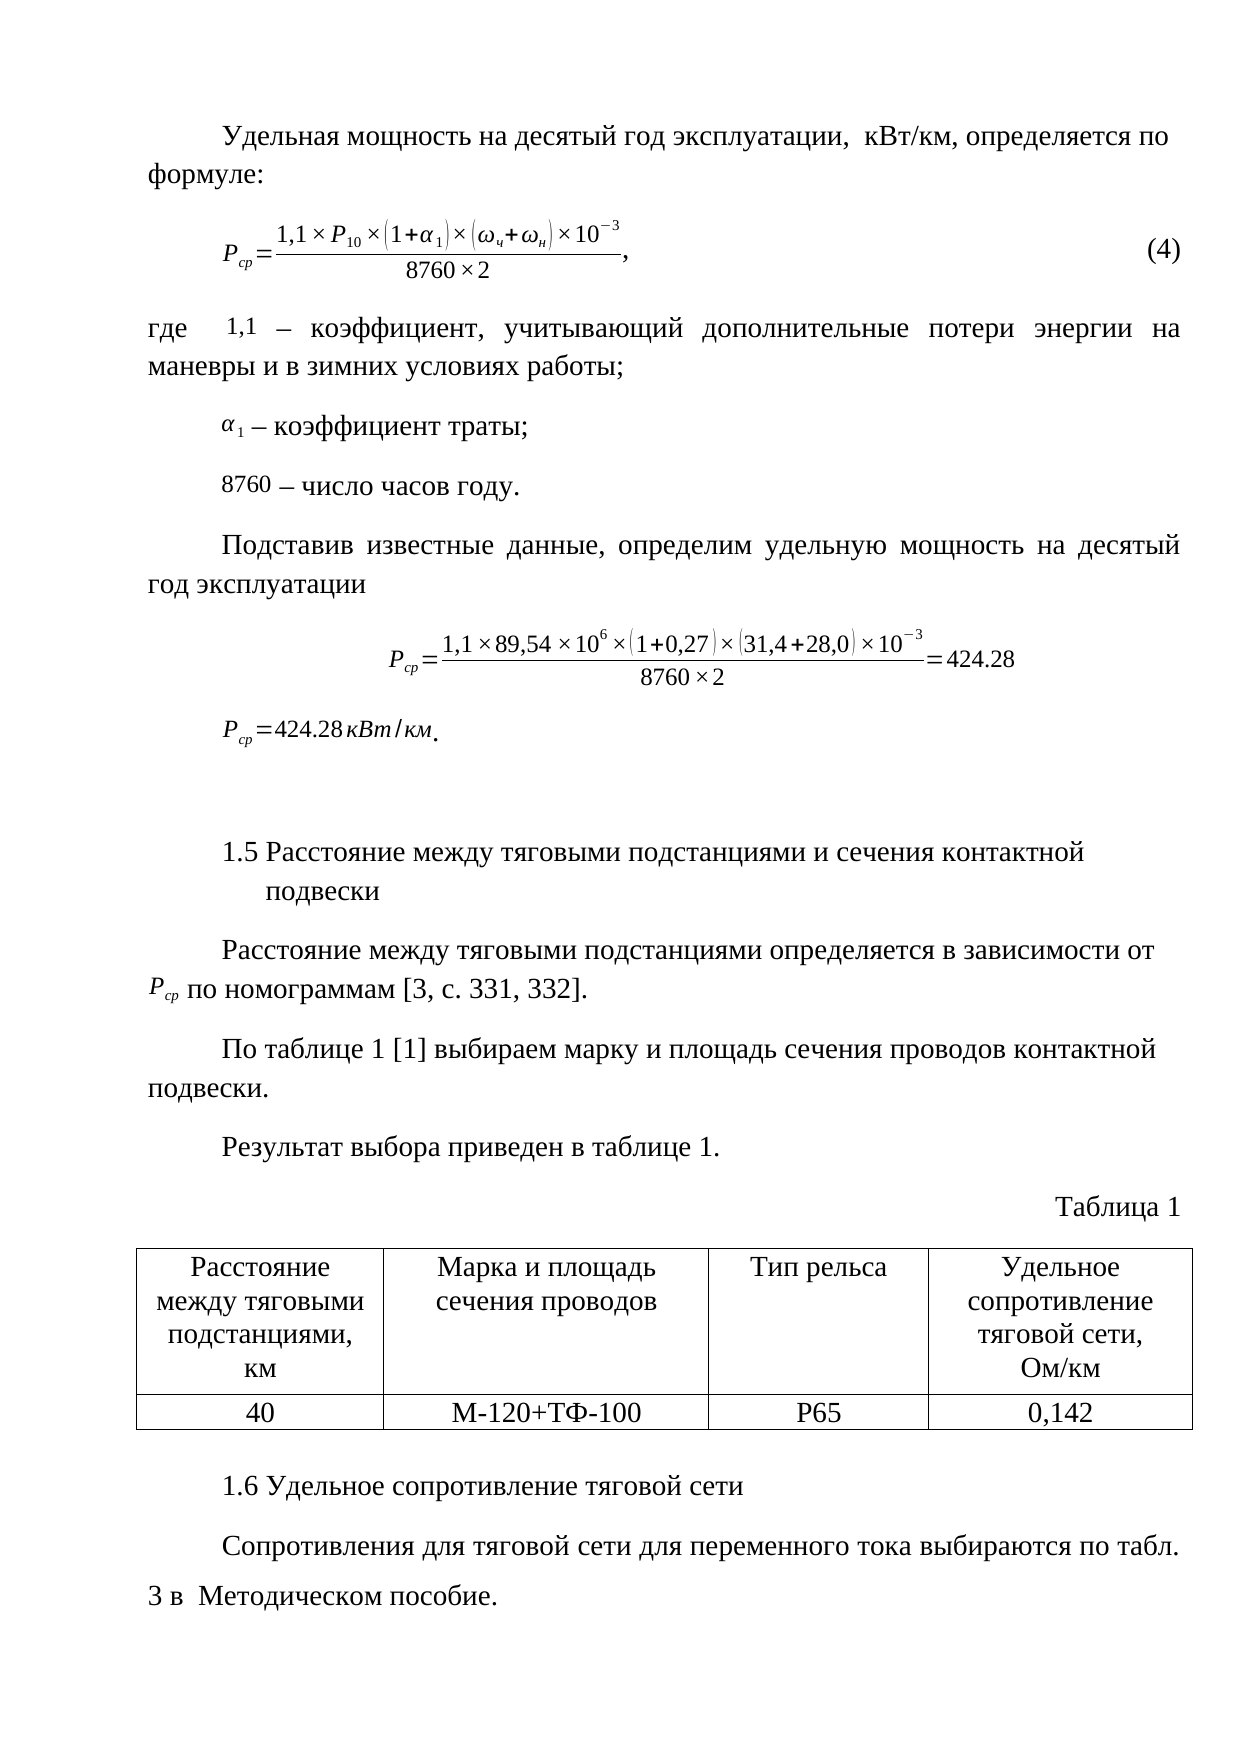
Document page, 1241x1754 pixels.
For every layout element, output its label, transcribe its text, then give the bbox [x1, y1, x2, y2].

table_cell 0,142 [929, 1395, 1192, 1429]
text Подставив известные данные, определим удельную мощность на десятый год эксплуатации [148, 527, 1181, 599]
table_cell М-120+ТФ-100 [384, 1395, 708, 1429]
text Сопротивления для тяговой сети для переменного тока выбираются по табл. 3 в Методическом пособие. [148, 1528, 1181, 1612]
text Таблица 1 [148, 1189, 1181, 1222]
list Расстояние между тяговыми подстанциями и сечения контактной подвески [222, 834, 1181, 906]
table_header Марка и площадь сечения проводов [384, 1249, 708, 1394]
text – число часов году. [221, 468, 1181, 502]
table_header Удельное сопротивление тяговой сети, Ом/км [929, 1249, 1192, 1394]
text , (4) [148, 216, 1181, 284]
text – коэффициент траты; [221, 408, 1181, 442]
text . [148, 714, 1181, 749]
text Расстояние между тяговыми подстанциями определяется в зависимости от по номограммам [3, с. 331, 332]. [148, 932, 1181, 1006]
text Результат выбора приведен в таблице 1. [148, 1129, 1181, 1163]
table_cell 40 [137, 1395, 383, 1429]
text По таблице 1 [1] выбираем марку и площадь сечения проводов контактной подвески. [148, 1031, 1181, 1103]
table_header Тип рельса [709, 1249, 928, 1394]
table_cell Р65 [709, 1395, 928, 1429]
list Удельное сопротивление тяговой сети [222, 1468, 1181, 1502]
text где – коэффициент, учитывающий дополнительные потери энергии на маневры и в зимних условиях работы; [148, 310, 1181, 382]
text Удельная мощность на десятый год эксплуатации, кВт/км, определяется по формуле: [148, 118, 1181, 190]
table_header Расстояние между тяговыми подстанциями, км [137, 1249, 383, 1394]
